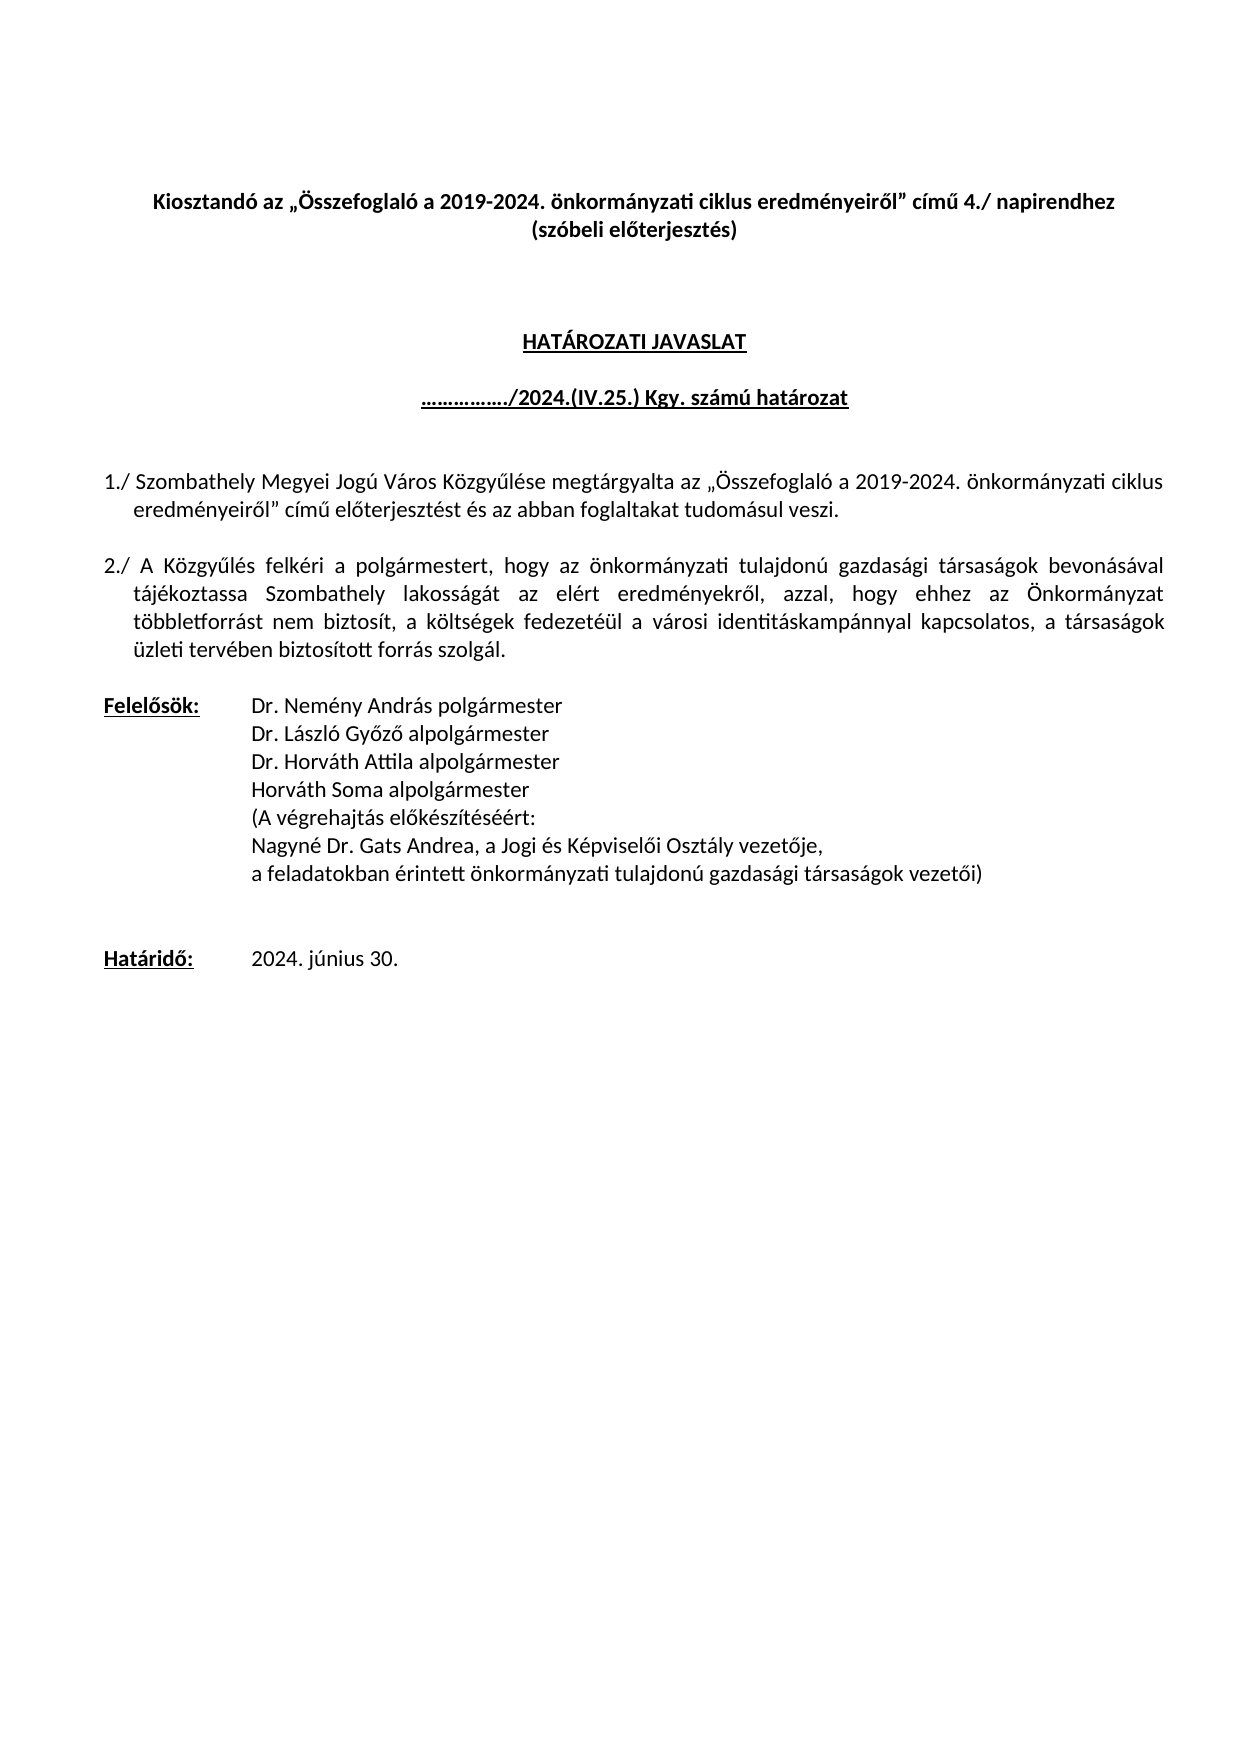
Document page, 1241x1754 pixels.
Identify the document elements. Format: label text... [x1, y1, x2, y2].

text Dr. László Győző alpolgármester [103, 719, 1165, 747]
text Horváth Soma alpolgármester [177, 776, 1165, 803]
text Felelősök: Dr. Nemény András polgármester [103, 691, 1165, 719]
text HATÁROZATI JAVASLAT [103, 327, 1165, 355]
text 1./ Szombathely Megyei Jogú Város Közgyűlése megtárgyalta az „Összefoglaló a 2019-2024. önkormányzati ciklus eredményeiről” című előterjesztést és az abban foglaltakat tudomásul veszi. [103, 467, 1165, 523]
text ……………./2024.(IV.25.) Kgy. számú határozat [103, 383, 1165, 411]
text Határidő: 2024. június 30. [103, 944, 1165, 972]
text (A végrehajtás előkészítéséért: [177, 803, 1165, 832]
text Kiosztandó az „Összefoglaló a 2019-2024. önkormányzati ciklus eredményeiről” című 4./ napirendhez [103, 187, 1165, 215]
text (szóbeli előterjesztés) [103, 215, 1165, 243]
text Dr. Horváth Attila alpolgármester [103, 747, 1165, 776]
text a feladatokban érintett önkormányzati tulajdonú gazdasági társaságok vezetői) [177, 859, 1165, 888]
text Nagyné Dr. Gats Andrea, a Jogi és Képviselői Osztály vezetője, [177, 832, 1165, 859]
text 2./ A Közgyűlés felkéri a polgármestert, hogy az önkormányzati tulajdonú gazdasági társaságok bevonásával tájékoztassa Szombathely lakosságát az elért eredményekről, azzal, hogy ehhez az Önkormányzat többletforrást nem biztosít, a költségek fedezetéül a városi identitáskampánnyal kapcsolatos, a társaságok üzleti tervében biztosított forrás szolgál. [103, 551, 1165, 663]
